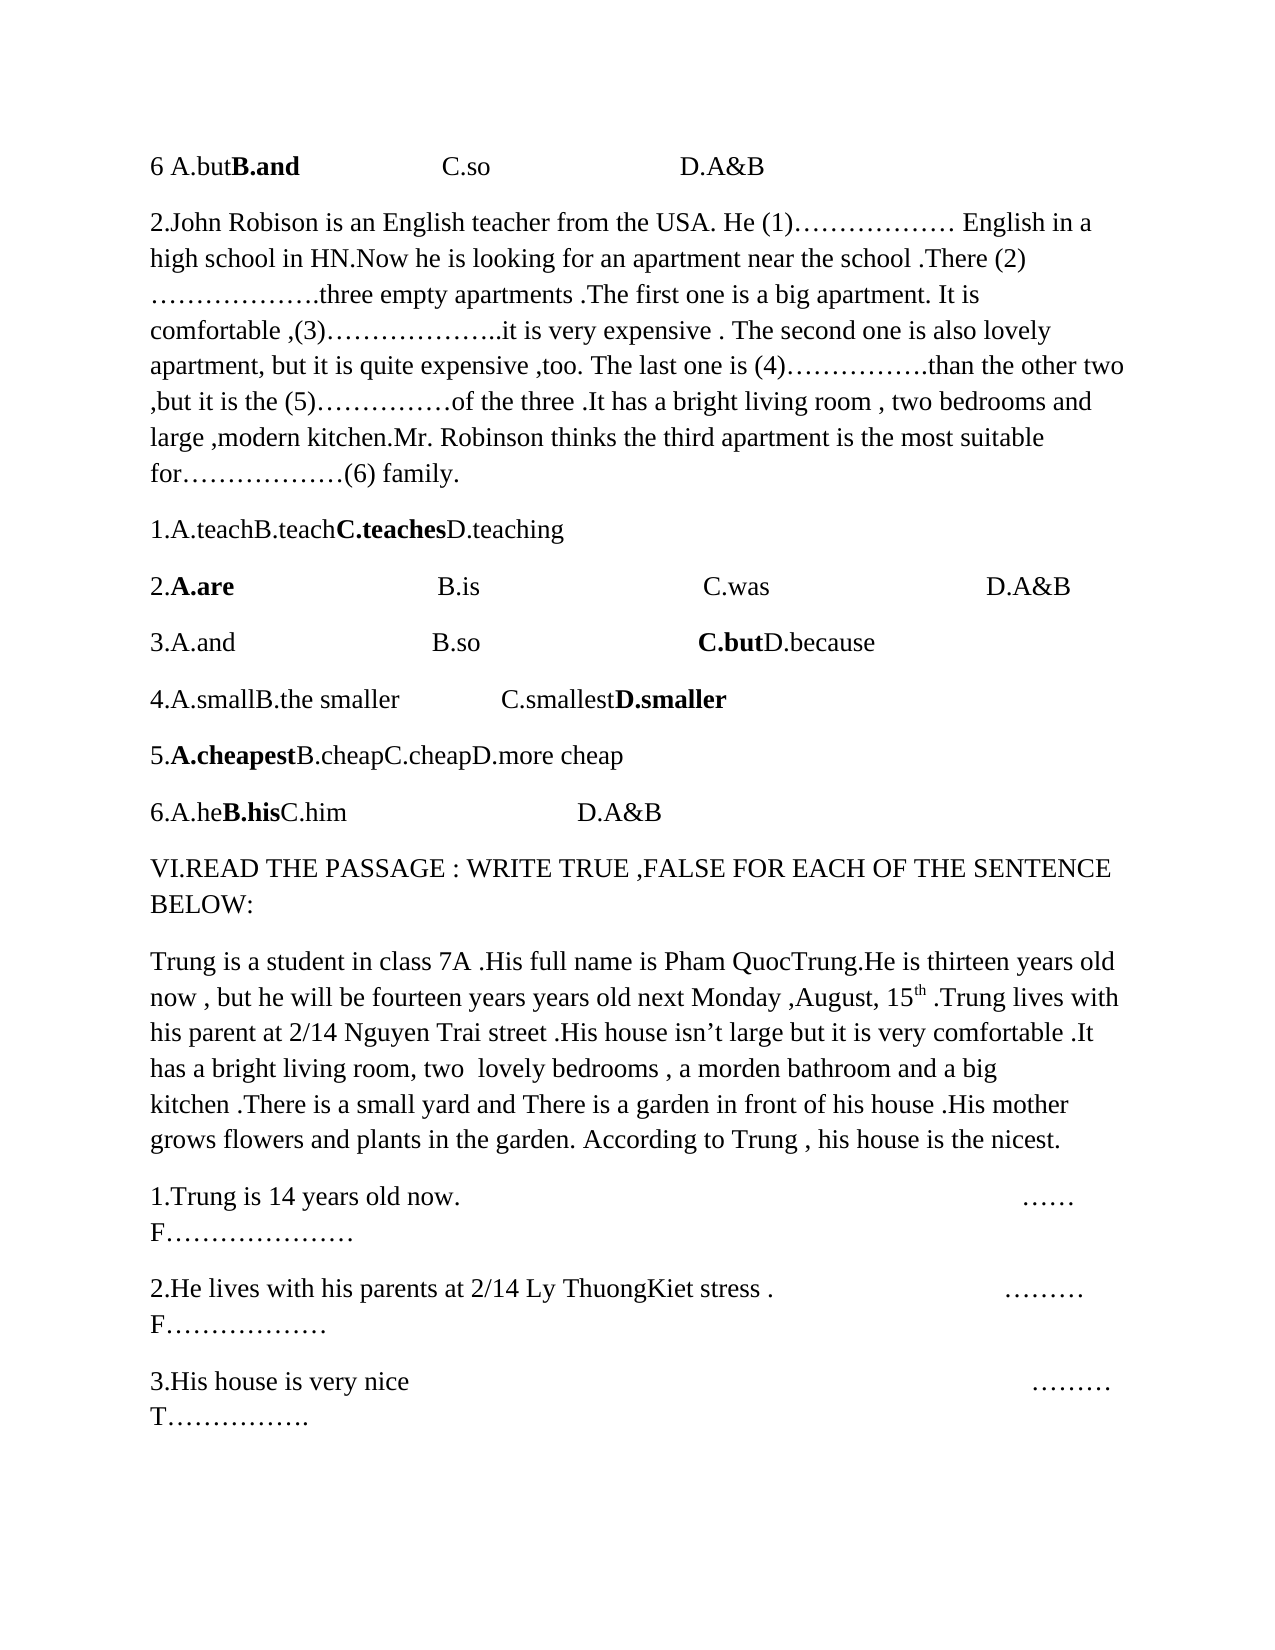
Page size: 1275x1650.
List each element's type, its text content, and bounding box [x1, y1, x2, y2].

text 2.He lives with his parents at 2/14 Ly ThuongKiet stress . ………F……………… [150, 1272, 1125, 1339]
text 6 A.butB.and C.so D.A&B [150, 150, 1125, 181]
text 2.John Robison is an English teacher from the USA. He (1)……………… English in a high school in HN.Now he is looking for an apartment near the school .There (2)……………….three empty apartments .The first one is a big apartment. It is comfortable ,(3)………………..it is very expensive . The second one is also lovely apartment, but it is quite expensive ,too. The last one is (4)…………….than the other two ,but it is the (5)……………of the three .It has a bright living room , two bedrooms and large ,modern kitchen.Mr. Robinson thinks the third apartment is the most suitable for………………(6) family. [150, 207, 1125, 488]
text 5.A.cheapestB.cheapC.cheapD.more cheap [150, 739, 1125, 771]
text 2.A.are B.is C.was D.A&B [150, 570, 1125, 601]
text 3.His house is very nice ………T……………. [150, 1365, 1125, 1432]
text 4.A.smallB.the smaller C.smallestD.smaller [150, 683, 1125, 714]
text VI.READ THE PASSAGE : WRITE TRUE ,FALSE FOR EACH OF THE SENTENCE BELOW: [150, 853, 1125, 919]
text 1.Trung is 14 years old now. ……F………………… [150, 1180, 1125, 1247]
text 1.A.teachB.teachC.teachesD.teaching [150, 513, 1125, 544]
text Trung is a student in class 7A .His full name is Pham QuocTrung.He is thirteen years old now , but he will be fourteen years years old next Monday ,August, 15th .Trung lives with his parent at 2/14 Nguyen Trai street .His house isn’t large but it is very comfortable .It has a bright living room, two lovely bedrooms , a morden bathroom and a big kitchen .There is a small yard and There is a garden in front of his house .His mother grows flowers and plants in the garden. According to Trung , his house is the nicest. [150, 945, 1125, 1155]
text 3.A.and B.so C.butD.because [150, 626, 1125, 657]
text 6.A.heB.hisC.him D.A&B [150, 796, 1125, 827]
